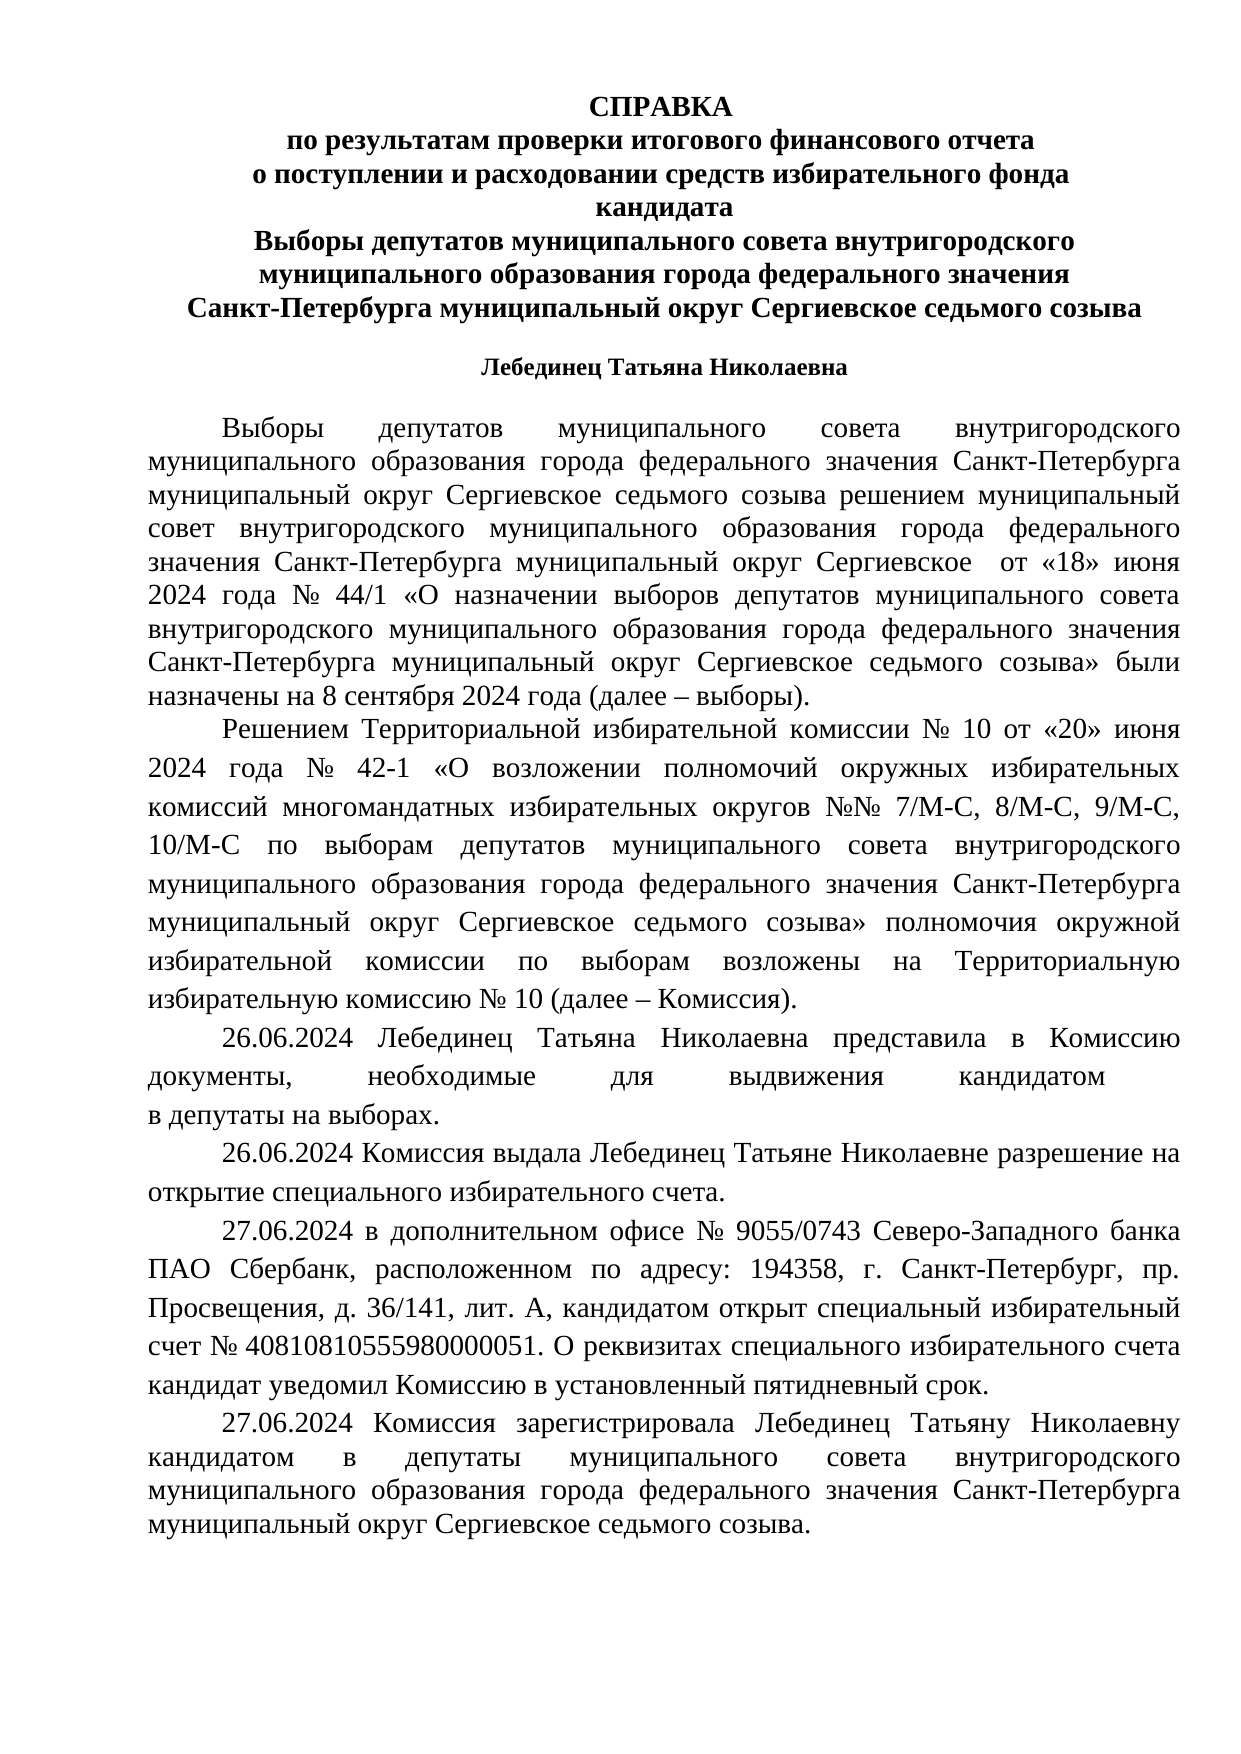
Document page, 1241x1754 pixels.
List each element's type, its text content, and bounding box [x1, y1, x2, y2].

text 27.06.2024 в дополнительном офисе № 9055/0743 Северо-Западного банка ПАО Сбербанк, расположенном по адресу: 194358, г. Санкт-Петербург, пр. Просвещения, д. 36/141, лит. А, кандидатом открыт специальный избирательный счет № 40810810555980000051. О реквизитах специального избирательного счета кандидат уведомил Комиссию в установленный пятидневный срок. [148, 1213, 1181, 1400]
text Выборы депутатов муниципального совета внутригородского муниципального образования города федерального значения Санкт-Петербурга муниципальный округ Сергиевское седьмого созыва решением муниципальный совет внутригородского муниципального образования города федерального значения Санкт-Петербурга муниципальный округ Сергиевское от «18» июня 2024 года № 44/1 «О назначении выборов депутатов муниципального совета внутригородского муниципального образования города федерального значения Санкт-Петербурга муниципальный округ Сергиевское седьмого созыва» были назначены на 8 сентября 2024 года (далее – выборы). [148, 410, 1181, 712]
text 26.06.2024 Лебединец Татьяна Николаевна представила в Комиссию документы, необходимые для выдвижения кандидатом в депутаты на выборах. [148, 1020, 1181, 1131]
text Решением Территориальной избирательной комиссии № 10 от «20» июня 2024 года № 42-1 «О возложении полномочий окружных избирательных комиссий многомандатных избирательных округов №№ 7/М-С, 8/М-С, 9/М-С, 10/М-С по выборам депутатов муниципального совета внутригородского муниципального образования города федерального значения Санкт-Петербурга муниципальный округ Сергиевское седьмого созыва» полномочия окружной избирательной комиссии по выборам возложены на Территориальную избирательную комиссию № 10 (далее – Комиссия). [148, 712, 1181, 1015]
text Лебединец Татьяна Николаевна [148, 352, 1181, 381]
text 26.06.2024 Комиссия выдала Лебединец Татьяне Николаевне разрешение на открытие специального избирательного счета. [148, 1136, 1181, 1208]
text Выборы депутатов муниципального совета внутригородского муниципального образования города федерального значения [148, 223, 1181, 290]
text СПРАВКА по результатам проверки итогового финансового отчета о поступлении и расходовании средств избирательного фонда кандидата [148, 89, 1181, 223]
text Санкт-Петербурга муниципальный округ Сергиевское седьмого созыва [148, 290, 1181, 323]
text 27.06.2024 Комиссия зарегистрировала Лебединец Татьяну Николаевну кандидатом в депутаты муниципального совета внутригородского муниципального образования города федерального значения Санкт-Петербурга муниципальный округ Сергиевское седьмого созыва. [148, 1405, 1181, 1539]
